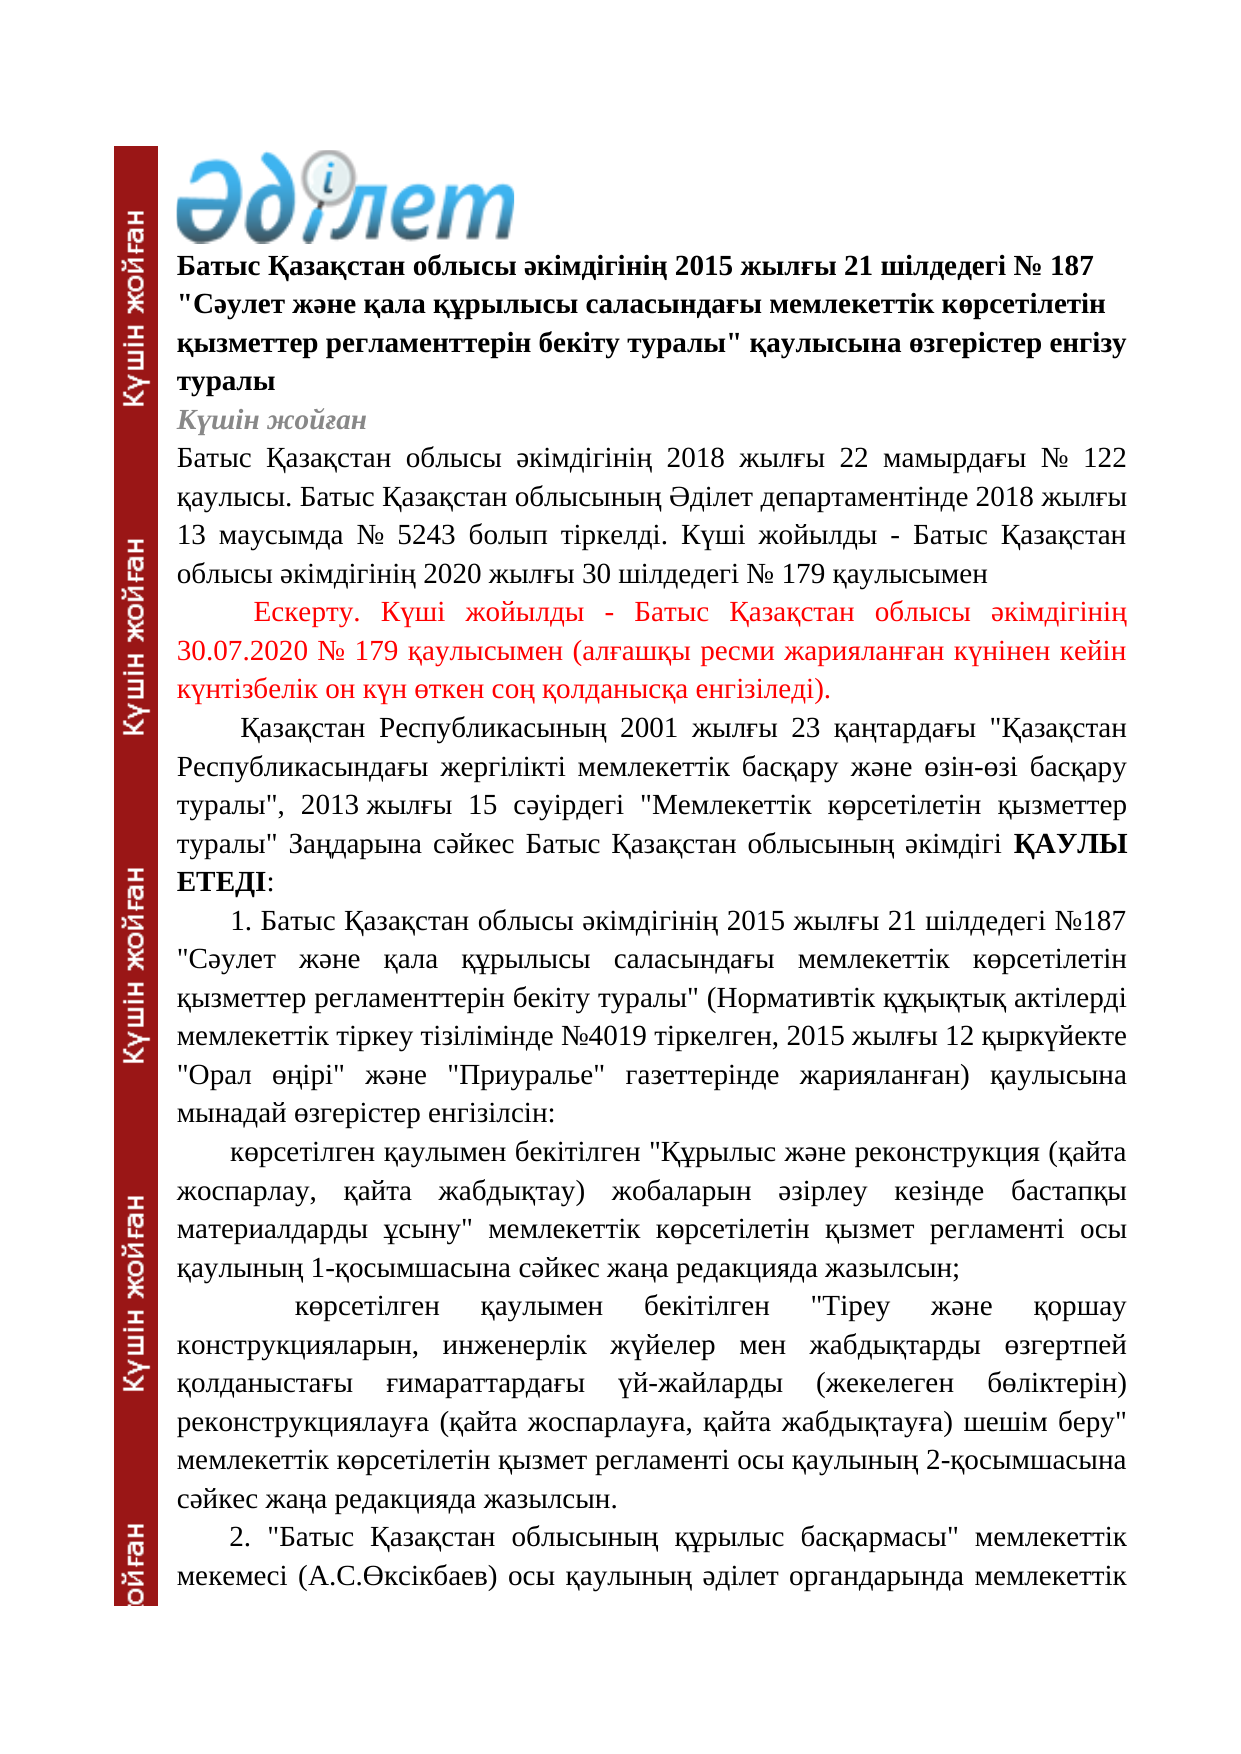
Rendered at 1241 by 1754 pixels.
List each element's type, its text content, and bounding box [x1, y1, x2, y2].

text көрсетілген қаулымен бекітілген "Тіреу және қоршау конструкцияларын, инженерлік жүйелер мен жабдықтарды өзгертпей қолданыстағы ғимараттардағы үй-жайларды (жекелеген бөліктерін) реконструкциялауға (қайта жоспарлауға, қайта жабдықтауға) шешім беру" мемлекеттік көрсетілетін қызмет регламенті осы қаулының 2-қосымшасына сәйкес жаңа редакцияда жазылсын. [112, 1288, 1128, 1514]
text Ескерту. Күші жойылды - Батыс Қазақстан облысы әкімдігінің 30.07.2020 № 179 қаулысымен (алғашқы ресми жарияланған күнінен кейін күнтізбелік он күн өткен соң қолданысқа енгізіледі). [112, 594, 1128, 705]
text Қазақстан Республикасының 2001 жылғы 23 қаңтардағы "Қазақстан Республикасындағы жергiлiктi мемлекеттiк басқару және өзiн-өзi басқару туралы", 2013 жылғы 15 сәуірдегі "Мемлекеттік көрсетілетін қызметтер туралы" Заңдарына сәйкес Батыс Қазақстан облысының әкімдігі ҚАУЛЫ ЕТЕДІ: [112, 710, 1128, 898]
picture [114, 1283, 158, 1288]
picture [114, 898, 158, 903]
picture [114, 1592, 158, 1606]
picture [114, 397, 158, 402]
picture [114, 146, 158, 248]
picture [114, 1514, 158, 1519]
picture [114, 435, 158, 440]
picture [114, 705, 158, 710]
picture [114, 589, 158, 594]
text 1. Батыс Қазақстан облысы әкімдігінің 2015 жылғы 21 шілдедегі №187 "Сәулет және қала құрылысы саласындағы мемлекеттік көрсетілетін қызметтер регламенттерін бекіту туралы" (Нормативтік құқықтық актілерді мемлекеттік тіркеу тізілімінде №4019 тіркелген, 2015 жылғы 12 қыркүйекте "Орал өңірі" және "Приуралье" газеттерінде жарияланған) қаулысына мынадай өзгерістер енгізілсін: [112, 903, 1128, 1129]
text Батыс Қазақстан облысы әкімдігінің 2018 жылғы 22 мамырдағы № 122 қаулысы. Батыс Қазақстан облысының Әділет департаментінде 2018 жылғы 13 маусымда № 5243 болып тіркелді. Күші жойылды - Батыс Қазақстан облысы әкімдігінің 2020 жылғы 30 шілдедегі № 179 қаулысымен [112, 440, 1128, 589]
picture [114, 1129, 158, 1134]
text көрсетілген қаулымен бекітілген "Құрылыс және реконструкция (қайта жоспарлау, қайта жабдықтау) жобаларын әзірлеу кезінде бастапқы материалдарды ұсыну" мемлекеттік көрсетілетін қызмет регламенті осы қаулының 1-қосымшасына сәйкес жаңа редакцияда жазылсын; [112, 1134, 1128, 1283]
text Батыс Қазақстан облысы әкімдігінің 2015 жылғы 21 шілдедегі № 187 "Сәулет және қала құрылысы саласындағы мемлекеттік көрсетілетін қызметтер регламенттерін бекіту туралы" қаулысына өзгерістер енгізу туралы [112, 248, 1128, 397]
text Күшін жойған [112, 402, 1128, 435]
picture [176, 150, 515, 244]
